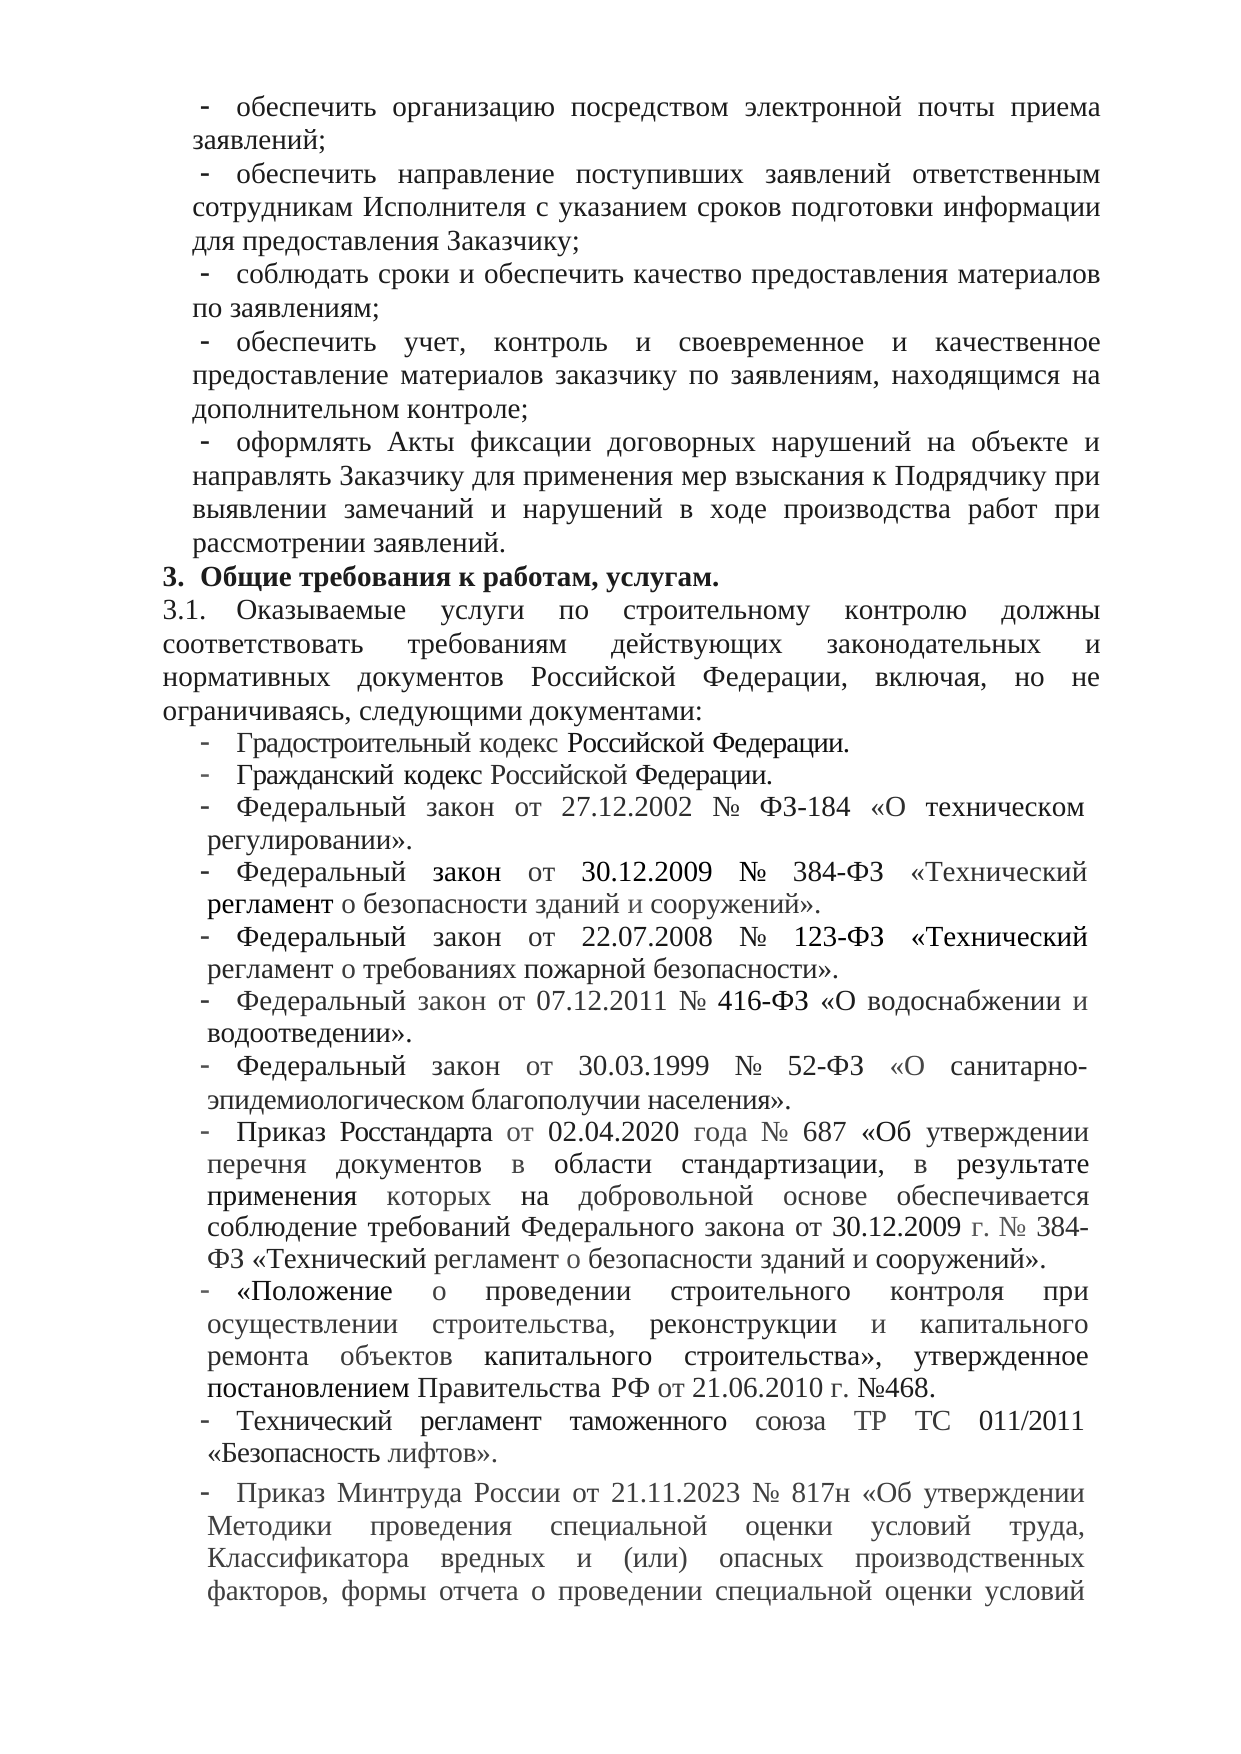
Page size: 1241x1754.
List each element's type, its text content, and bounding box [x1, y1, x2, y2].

list оформлять Акты фиксации договорных нарушений на объекте и направлять Заказчику для применения мер взыскания к Подрядчику при выявлении замечаний и нарушений в ходе производства работ при рассмотрении заявлений. [192, 424, 1101, 559]
list Приказ Росстандарта от 02.04.2020 года № 687 «Об утверждении перечня документов в области стандартизации, в результате применения которых на добровольной основе обеспечивается соблюдение требований Федерального закона от 30.12.2009 г. № 384-ФЗ «Технический регламент о безопасности зданий и сооружений». [200, 1116, 1089, 1275]
list обеспечить организацию посредством электронной почты приема заявлений; [192, 89, 1101, 156]
list Градостроительный кодекс Российской Федерации. [200, 726, 1101, 758]
list Общие требования к работам, услугам. [162, 559, 1101, 592]
list обеспечить учет, контроль и своевременное и качественное предоставление материалов заказчику по заявлениям, находящимся на дополнительном контроле; [192, 324, 1101, 424]
list Федеральный закон от 07.12.2011 № 416-ФЗ «О водоснабжении и водоотведении». [200, 985, 1088, 1048]
list Федеральный закон от 30.03.1999 № 52-ФЗ «О санитарно- эпидемиологическом благополучии населения». [200, 1049, 1087, 1115]
list Федеральный закон от 27.12.2002 № ФЗ-184 «О техническом регулировании». [200, 791, 1084, 855]
list обеспечить направление поступивших заявлений ответственным сотрудникам Исполнителя с указанием сроков подготовки информации для предоставления Заказчику; [192, 156, 1101, 257]
list Федеральный закон от 30.12.2009 № 384-ФЗ «Технический регламент о безопасности зданий и сооружений». [200, 855, 1088, 920]
list Технический регламент таможенного союза TP TC 011/2011 «Безопасность лифтов». [200, 1404, 1084, 1469]
list Оказываемые услуги по строительному контролю должны соответствовать требованиям действующих законодательных и нормативных документов Российской Федерации, включая, но не ограничиваясь, следующими документами: [162, 592, 1101, 726]
list соблюдать сроки и обеспечить качество предоставления материалов по заявлениям; [192, 257, 1101, 324]
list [200, 1477, 1085, 1606]
list Гражданский кодекс Российской Федерации. [200, 758, 1101, 791]
list Федеральный закон от 22.07.2008 № 123-ФЗ «Технический регламент о требованиях пожарной безопасности». [200, 921, 1088, 984]
list «Положение о проведении строительного контроля при осуществлении строительства, реконструкции и капитального ремонта объектов капитального строительства», утвержденное постановлением Правительства РФ от 21.06.2010 г. №468. [200, 1275, 1089, 1404]
